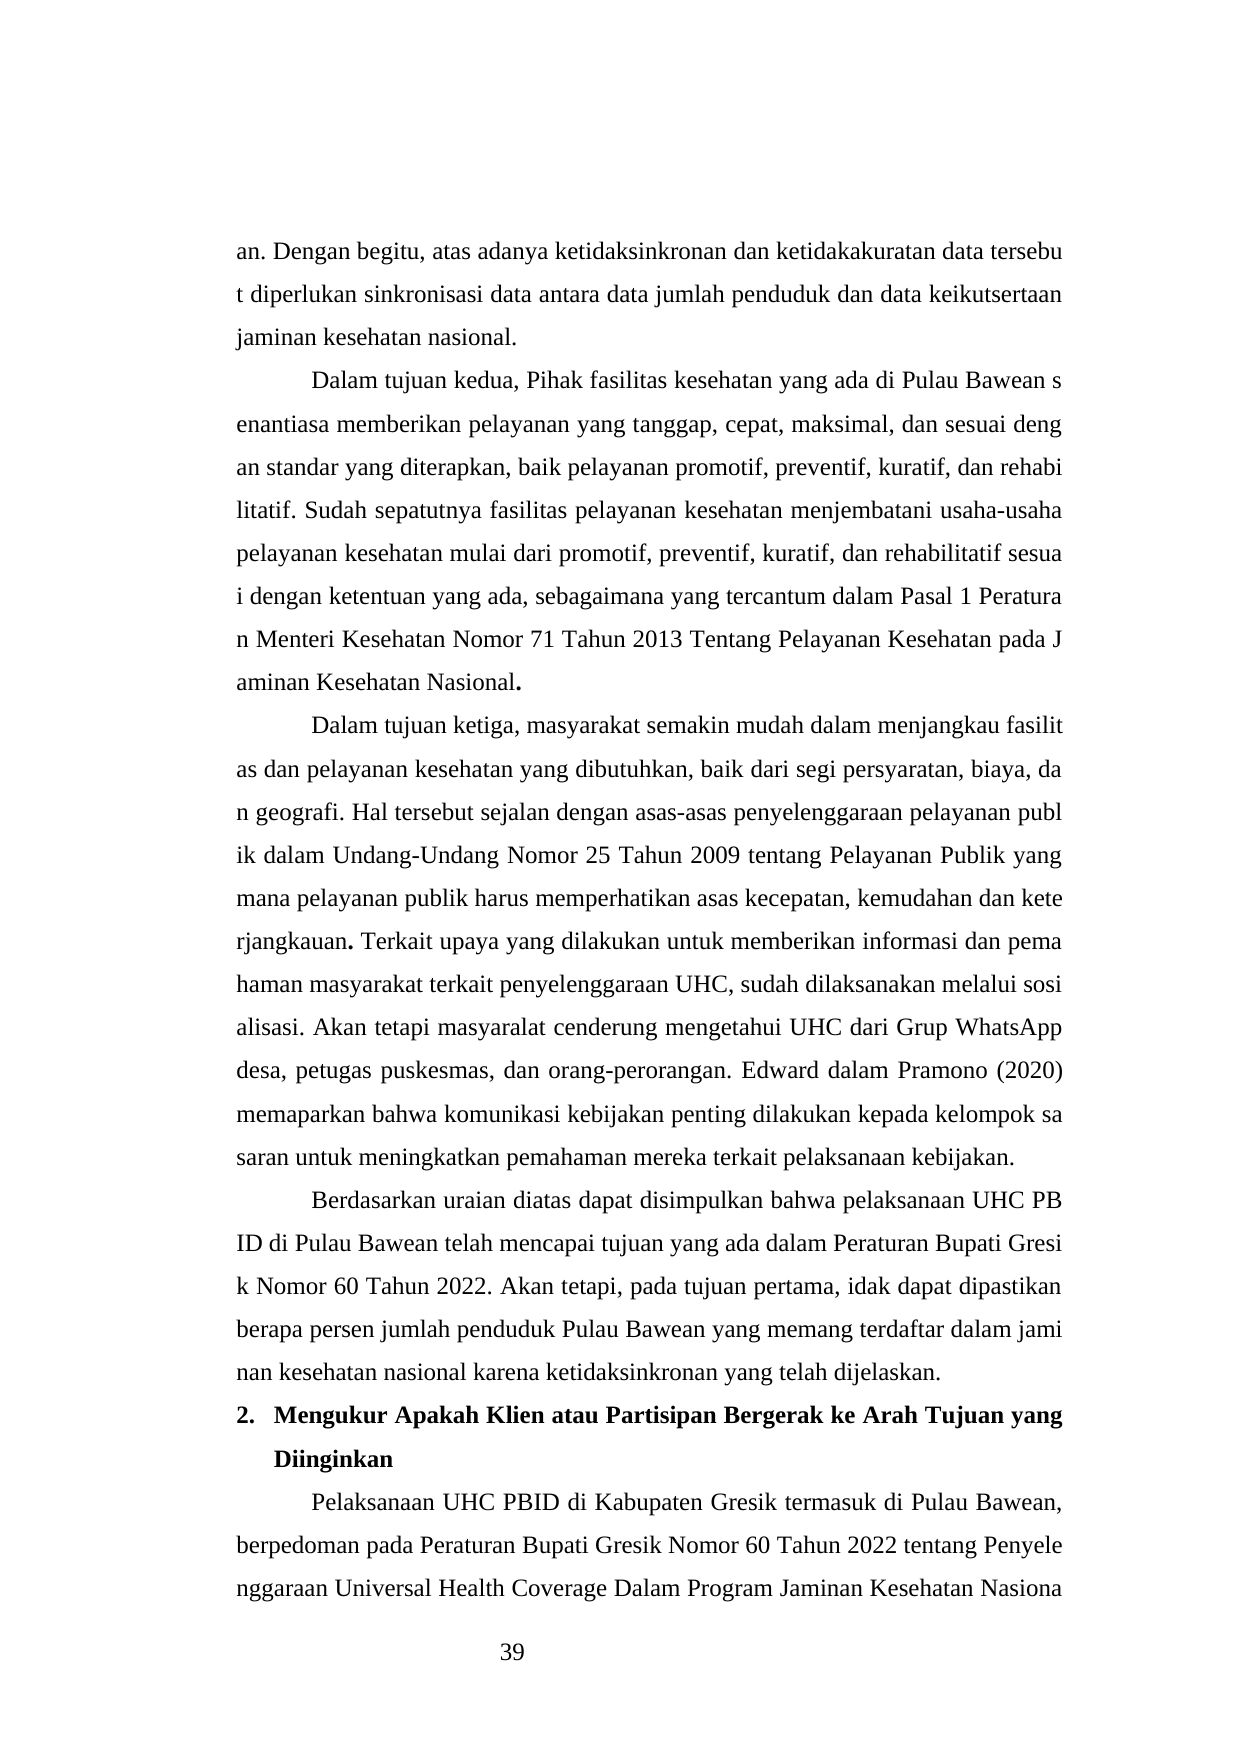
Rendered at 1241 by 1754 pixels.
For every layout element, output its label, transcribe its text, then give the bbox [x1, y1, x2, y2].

text Dalam tujuan kedua, Pihak fasilitas kesehatan yang ada di Pulau Bawean senantiasa memberikan pelayanan yang tanggap, cepat, maksimal, dan sesuai dengan standar yang diterapkan, baik pelayanan promotif, preventif, kuratif, dan rehabilitatif. Sudah sepatutnya fasilitas pelayanan kesehatan menjembatani usaha-usaha pelayanan kesehatan mulai dari promotif, preventif, kuratif, dan rehabilitatif sesuai dengan ketentuan yang ada, sebagaimana yang tercantum dalam Pasal 1 Peraturan Menteri Kesehatan Nomor 71 Tahun 2013 Tentang Pelayanan Kesehatan pada Jaminan Kesehatan Nasional. [236, 366, 1063, 696]
list Mengukur Apakah Klien atau Partisipan Bergerak ke Arah Tujuan yang Diinginkan [236, 1401, 1063, 1472]
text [236, 1487, 1063, 1602]
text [236, 236, 1063, 351]
text Dalam tujuan ketiga, masyarakat semakin mudah dalam menjangkau fasilitas dan pelayanan kesehatan yang dibutuhkan, baik dari segi persyaratan, biaya, dan geografi. Hal tersebut sejalan dengan asas-asas penyelenggaraan pelayanan publik dalam Undang-Undang Nomor 25 Tahun 2009 tentang Pelayanan Publik yang mana pelayanan publik harus memperhatikan asas kecepatan, kemudahan dan keterjangkauan. Terkait upaya yang dilakukan untuk memberikan informasi dan pemahaman masyarakat terkait penyelenggaraan UHC, sudah dilaksanakan melalui sosialisasi. Akan tetapi masyaralat cenderung mengetahui UHC dari Grup WhatsApp desa, petugas puskesmas, dan orang-perorangan. Edward dalam Pramono (2020) memaparkan bahwa komunikasi kebijakan penting dilakukan kepada kelompok sasaran untuk meningkatkan pemahaman mereka terkait pelaksanaan kebijakan. [236, 711, 1063, 1171]
text Berdasarkan uraian diatas dapat disimpulkan bahwa pelaksanaan UHC PBID di Pulau Bawean telah mencapai tujuan yang ada dalam Peraturan Bupati Gresik Nomor 60 Tahun 2022. Akan tetapi, pada tujuan pertama, idak dapat dipastikan berapa persen jumlah penduduk Pulau Bawean yang memang terdaftar dalam jaminan kesehatan nasional karena ketidaksinkronan yang telah dijelaskan. [236, 1185, 1063, 1386]
